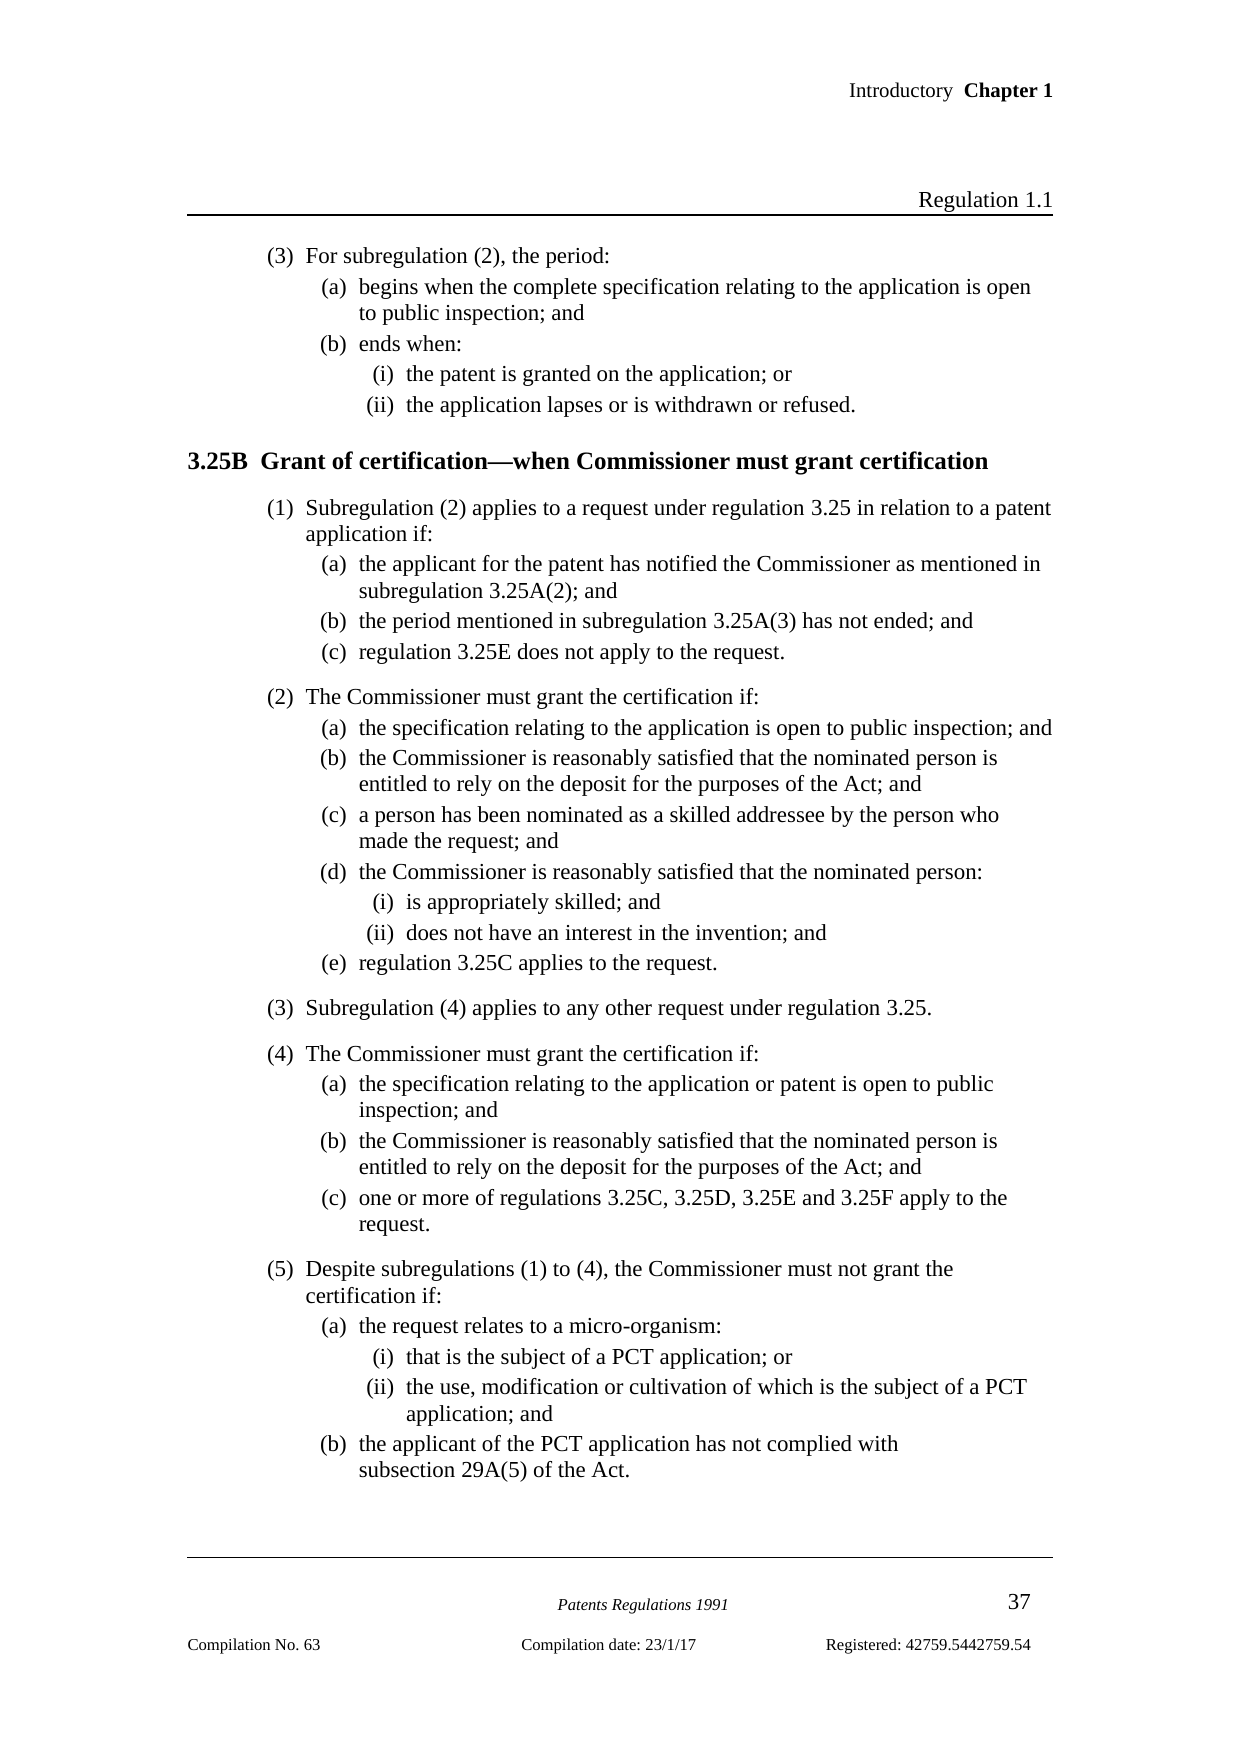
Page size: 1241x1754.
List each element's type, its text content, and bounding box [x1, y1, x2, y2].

text (4) The Commissioner must grant the certification if: [187, 1039, 1053, 1066]
text (e) regulation 3.25C applies to the request. [187, 949, 1053, 976]
text (a) the specification relating to the application is open to public inspection; and [187, 713, 1053, 740]
text (2) The Commissioner must grant the certification if: [187, 683, 1053, 709]
text (c) one or more of regulations 3.25C, 3.25D, 3.25E and 3.25F apply to the request. [187, 1184, 1053, 1237]
text (d) the Commissioner is reasonably satisfied that the nominated person: [187, 858, 1053, 884]
text (3) For subregulation (2), the period: [187, 242, 1053, 268]
text (5) Despite subregulations (1) to (4), the Commissioner must not grant the certification if: [187, 1255, 1053, 1308]
text (b) ends when: [187, 329, 1053, 356]
text (i) that is the subject of a PCT application; or [187, 1343, 1053, 1369]
text (i) the patent is granted on the application; or [187, 360, 1053, 386]
text (a) begins when the complete specification relating to the application is open to public inspection; and [187, 273, 1053, 325]
text (a) the request relates to a micro-organism: [187, 1312, 1053, 1338]
text (b) the period mentioned in subregulation 3.25A(3) has not ended; and [187, 607, 1053, 634]
text (c) a person has been nominated as a skilled addressee by the person who made the request; and [187, 801, 1053, 854]
text (b) the Commissioner is reasonably satisfied that the nominated person is entitled to rely on the deposit for the purposes of the Act; and [187, 1127, 1053, 1180]
text (3) Subregulation (4) applies to any other request under regulation 3.25. [187, 994, 1053, 1021]
text (b) the applicant of the PCT application has not complied with subsection 29A(5) of the Act. [187, 1430, 1053, 1483]
text (c) regulation 3.25E does not apply to the request. [187, 638, 1053, 664]
text (ii) the use, modification or cultivation of which is the subject of a PCT application; and [187, 1373, 1053, 1426]
text (ii) does not have an interest in the invention; and [187, 919, 1053, 945]
text (a) the specification relating to the application or patent is open to public inspection; and [187, 1070, 1053, 1123]
text (b) the Commissioner is reasonably satisfied that the nominated person is entitled to rely on the deposit for the purposes of the Act; and [187, 744, 1053, 797]
text 3.25B Grant of certification—when Commissioner must grant certification [187, 446, 1053, 475]
text (1) Subregulation (2) applies to a request under regulation 3.25 in relation to a patent application if: [187, 494, 1053, 546]
text (i) is appropriately skilled; and [187, 888, 1053, 915]
text (a) the applicant for the patent has notified the Commissioner as mentioned in subregulation 3.25A(2); and [187, 551, 1053, 603]
text (ii) the application lapses or is withdrawn or refused. [187, 391, 1053, 417]
